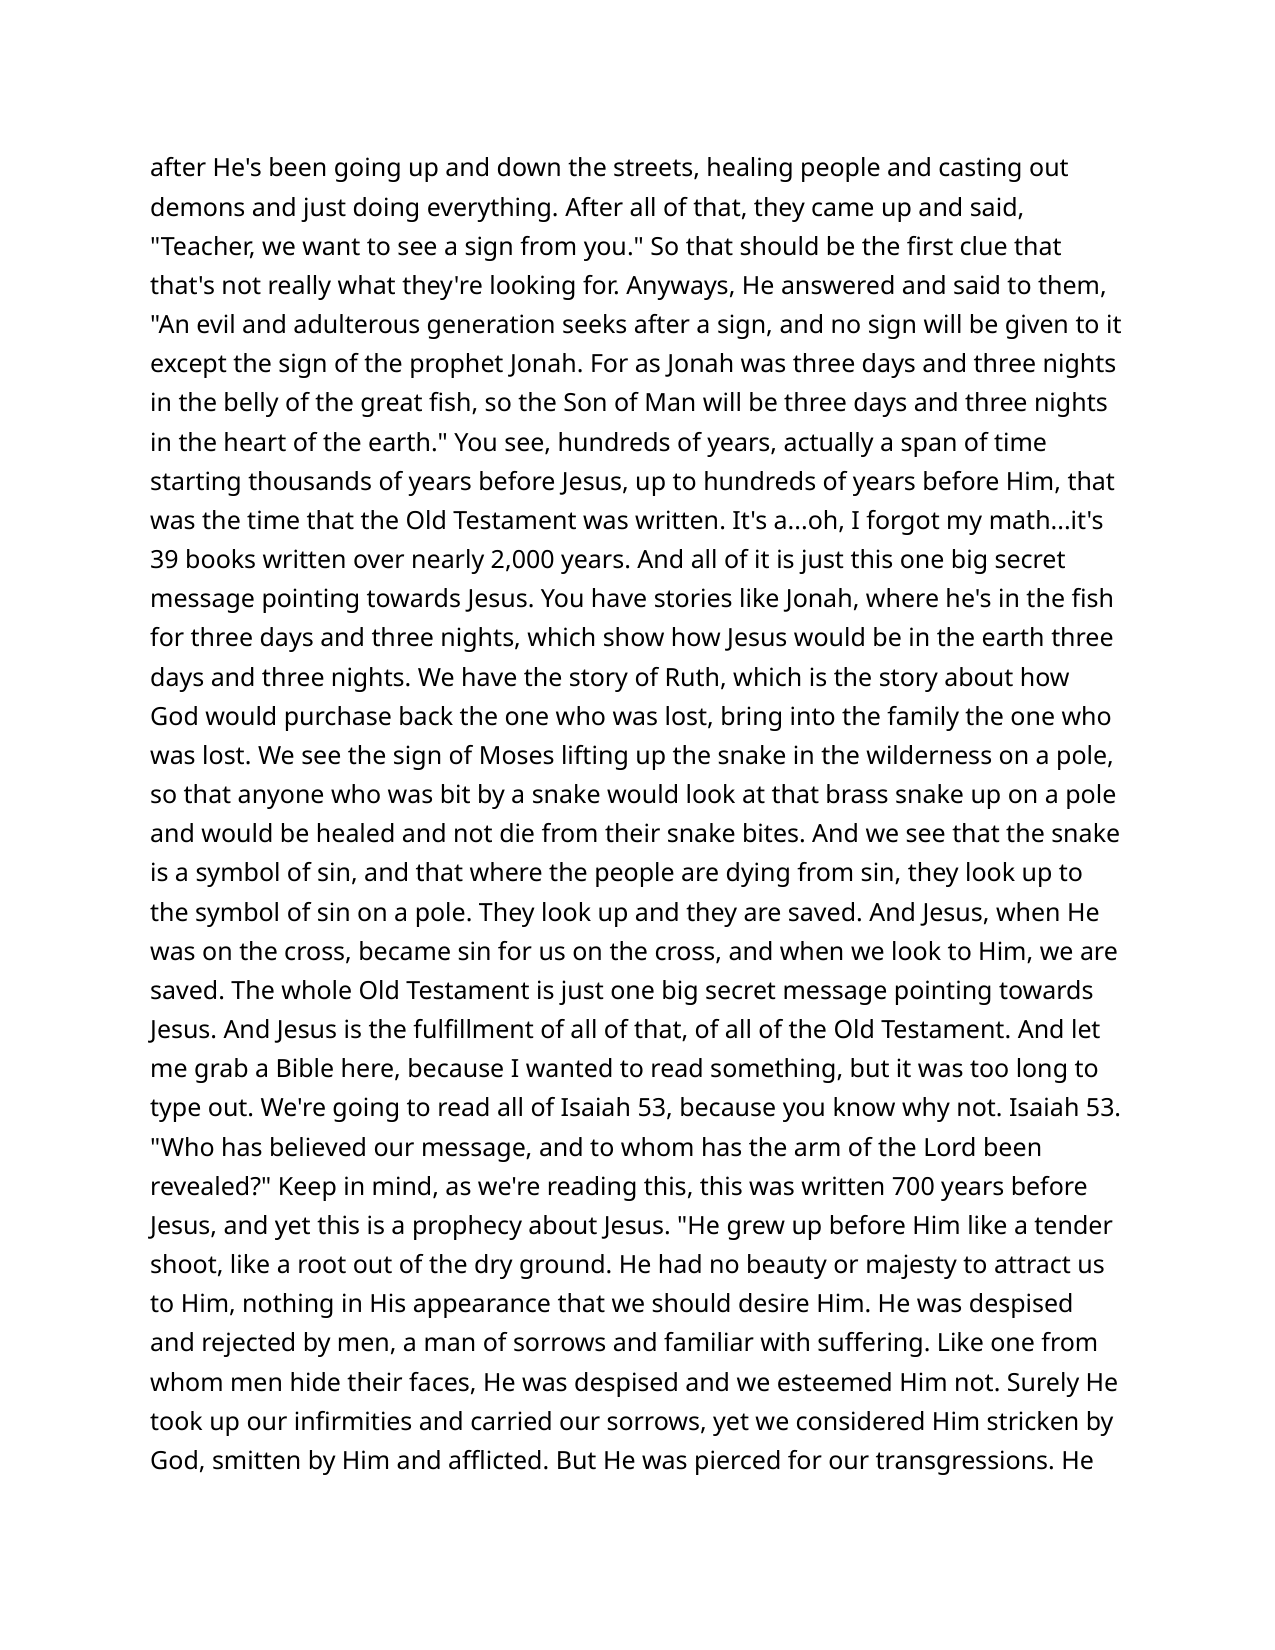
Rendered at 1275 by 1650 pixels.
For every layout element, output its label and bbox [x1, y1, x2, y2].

text [150, 150, 1125, 1477]
